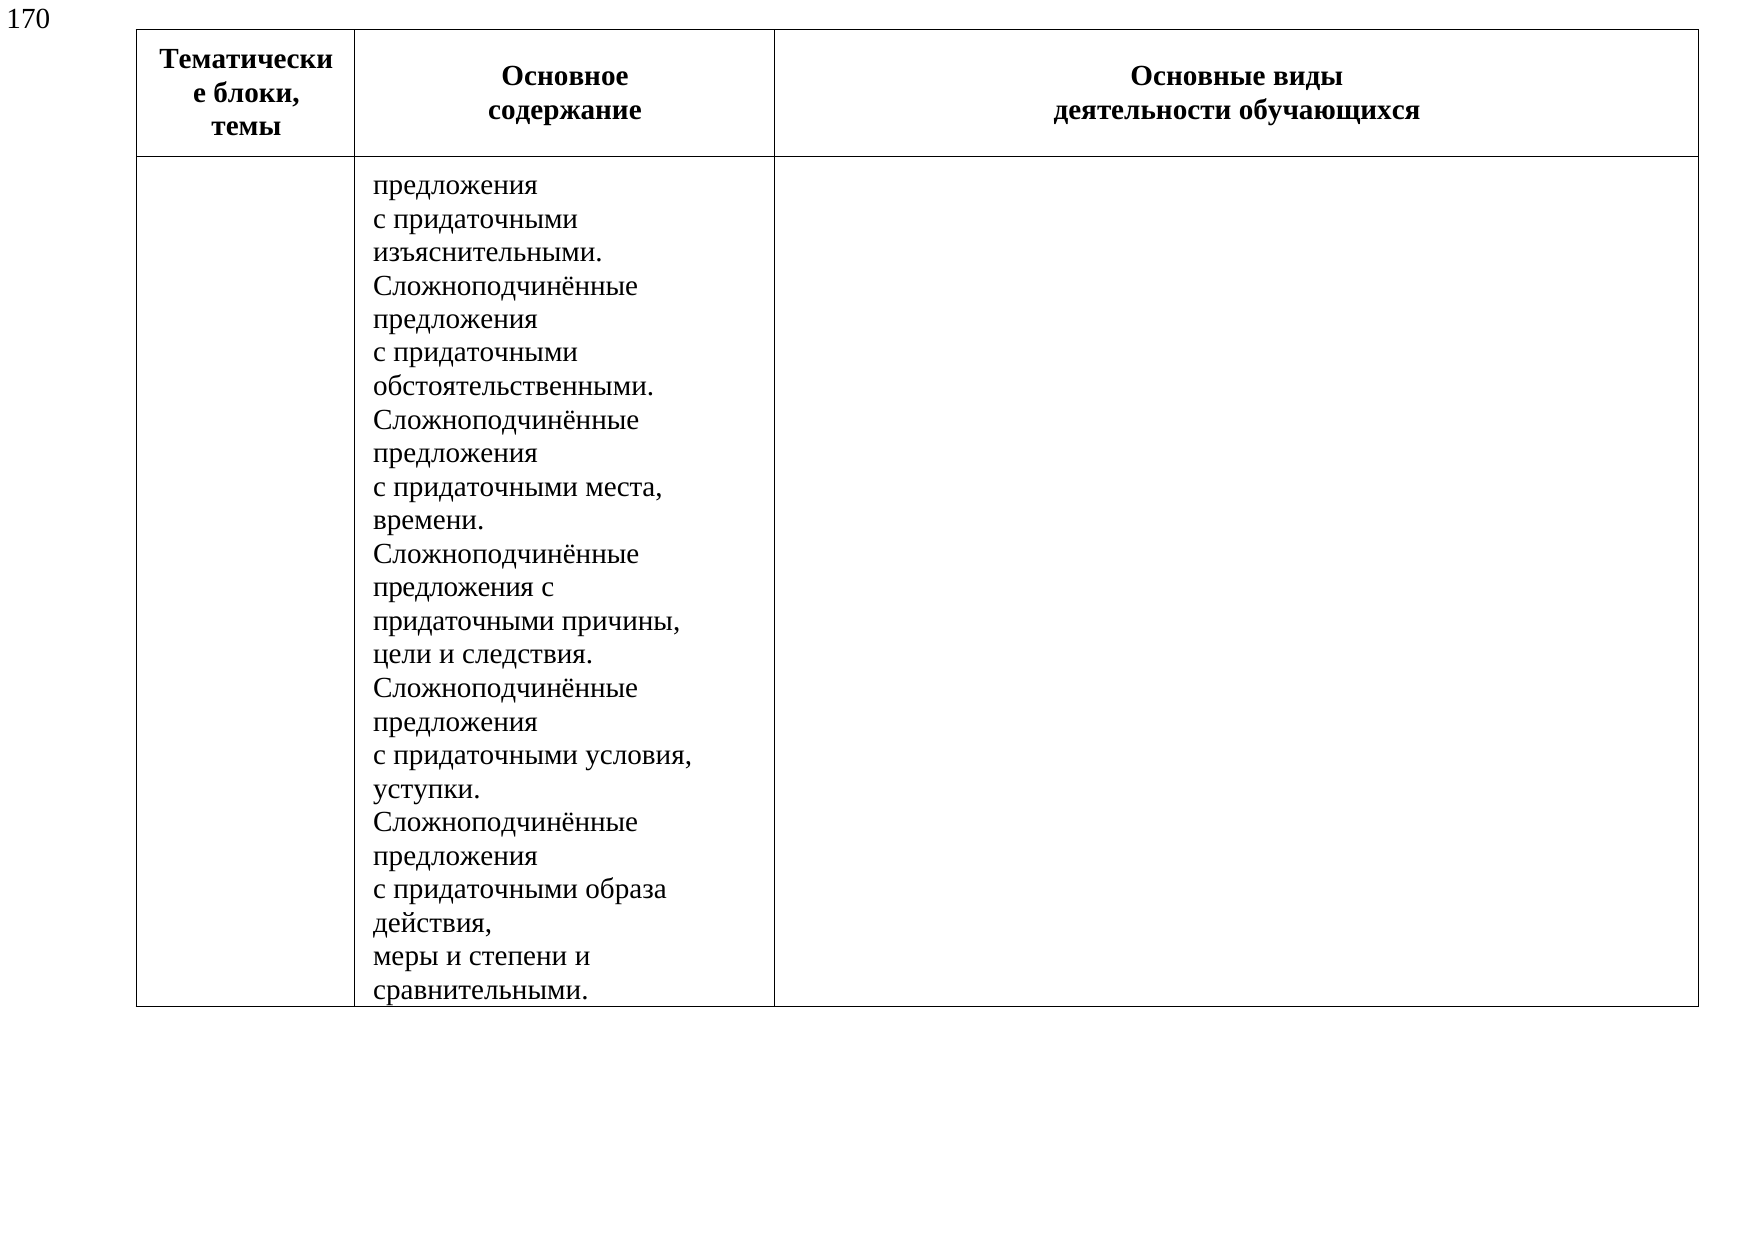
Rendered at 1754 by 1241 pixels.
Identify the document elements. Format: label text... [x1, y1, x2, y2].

table_header Основные виды деятельности обучающихся [775, 30, 1698, 156]
table_cell [775, 157, 1698, 1006]
table_cell предложения с придаточными изъяснительными. Сложноподчинённые предложения с придаточными обстоятельственными. Сложноподчинённые предложения с придаточными места, времени. Сложноподчинённые предложения с придаточными причины, цели и следствия. Сложноподчинённые предложения с придаточными условия, уступки. Сложноподчинённые предложения с придаточными образа действия, меры и степени и сравнительными. [355, 157, 774, 1006]
table_header Тематически е блоки, темы [137, 30, 354, 156]
table_header Основное содержание [355, 30, 774, 156]
table_cell [137, 157, 354, 1006]
